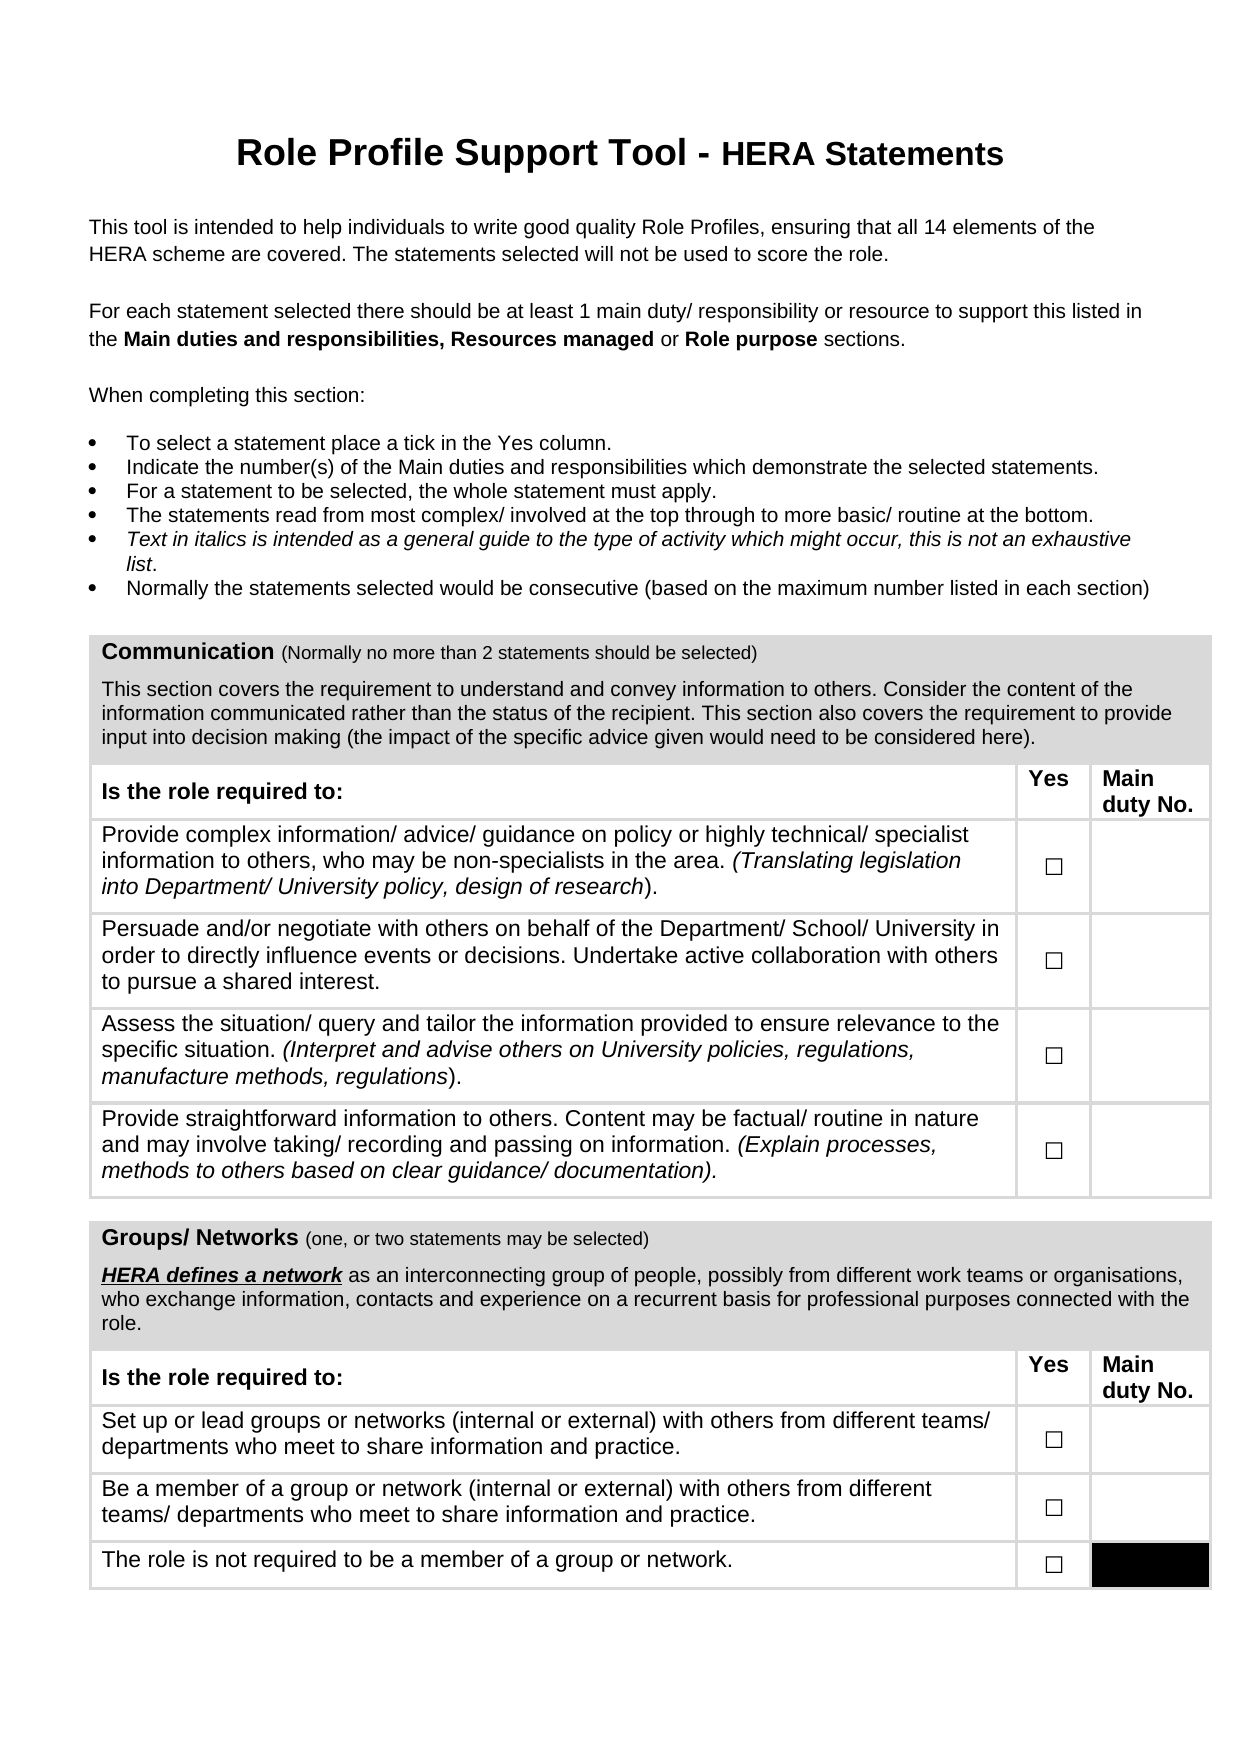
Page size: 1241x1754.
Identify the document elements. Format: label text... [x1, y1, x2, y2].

table_cell [1092, 1105, 1209, 1196]
table_cell Persuade and/or negotiate with others on behalf of the Department/ School/ University in order to directly influence events or decisions. Undertake active collaboration with others to pursue a shared interest. [92, 915, 1015, 1007]
table_cell Assess the situation/ query and tailor the information provided to ensure relevance to the specific situation. (Interpret and advise others on University policies, regulations, manufacture methods, regulations). [92, 1010, 1015, 1101]
list For a statement to be selected, the whole statement must apply. [89, 479, 1152, 503]
list The statements read from most complex/ involved at the top through to more basic/ routine at the bottom. [89, 503, 1152, 527]
table_cell Set up or lead groups or networks (internal or external) with others from different teams/ departments who meet to share information and practice. [92, 1407, 1015, 1472]
text For each statement selected there should be at least 1 main duty/ responsibility or resource to support this listed in the Main duties and responsibilities, Resources managed or Role purpose sections. [89, 299, 1152, 350]
table_cell [1092, 1543, 1209, 1587]
table_cell Yes [1018, 1351, 1089, 1403]
table_header Communication (Normally no more than 2 statements should be selected) This section covers the requirement to understand and convey information to others. Consider the content of the information communicated rather than the status of the recipient. This section also covers the requirement to provide input into decision making (the impact of the specific advice given would need to be considered here). [92, 638, 1209, 762]
table_cell [1092, 915, 1209, 1007]
text Role Profile Support Tool - HERA Statements [89, 130, 1152, 173]
table_cell The role is not required to be a member of a group or network. [92, 1543, 1015, 1587]
list Text in italics is intended as a general guide to the type of activity which might occur, this is not an exhaustive list. [89, 527, 1152, 575]
table_cell [1092, 821, 1209, 912]
list Indicate the number(s) of the Main duties and responsibilities which demonstrate the selected statements. [89, 455, 1152, 479]
table_cell Main duty No. [1092, 1351, 1209, 1403]
table_cell Is the role required to: [92, 1351, 1015, 1403]
table_cell [1092, 1407, 1209, 1472]
table_cell Main duty No. [1092, 765, 1209, 817]
table_cell Provide straightforward information to others. Content may be factual/ routine in nature and may involve taking/ recording and passing on information. (Explain processes, methods to others based on clear guidance/ documentation). [92, 1105, 1015, 1196]
list To select a statement place a tick in the Yes column. [89, 431, 1152, 455]
list Normally the statements selected would be consecutive (based on the maximum number listed in each section) [89, 575, 1152, 599]
text This tool is intended to help individuals to write good quality Role Profiles, ensuring that all 14 elements of the HERA scheme are covered. The statements selected will not be used to score the role. [89, 215, 1152, 266]
table_header Groups/ Networks (one, or two statements may be selected) HERA defines a network as an interconnecting group of people, possibly from different work teams or organisations, who exchange information, contacts and experience on a recurrent basis for professional purposes connected with the role. [92, 1224, 1209, 1348]
table_cell [1092, 1010, 1209, 1101]
table_cell Is the role required to: [92, 765, 1015, 817]
table_cell Provide complex information/ advice/ guidance on policy or highly technical/ specialist information to others, who may be non-specialists in the area. (Translating legislation into Department/ University policy, design of research). [92, 821, 1015, 912]
table_cell Yes [1018, 765, 1089, 817]
table_cell [1092, 1475, 1209, 1540]
text When completing this section: [89, 383, 1152, 407]
table_cell Be a member of a group or network (internal or external) with others from different teams/ departments who meet to share information and practice. [92, 1475, 1015, 1540]
